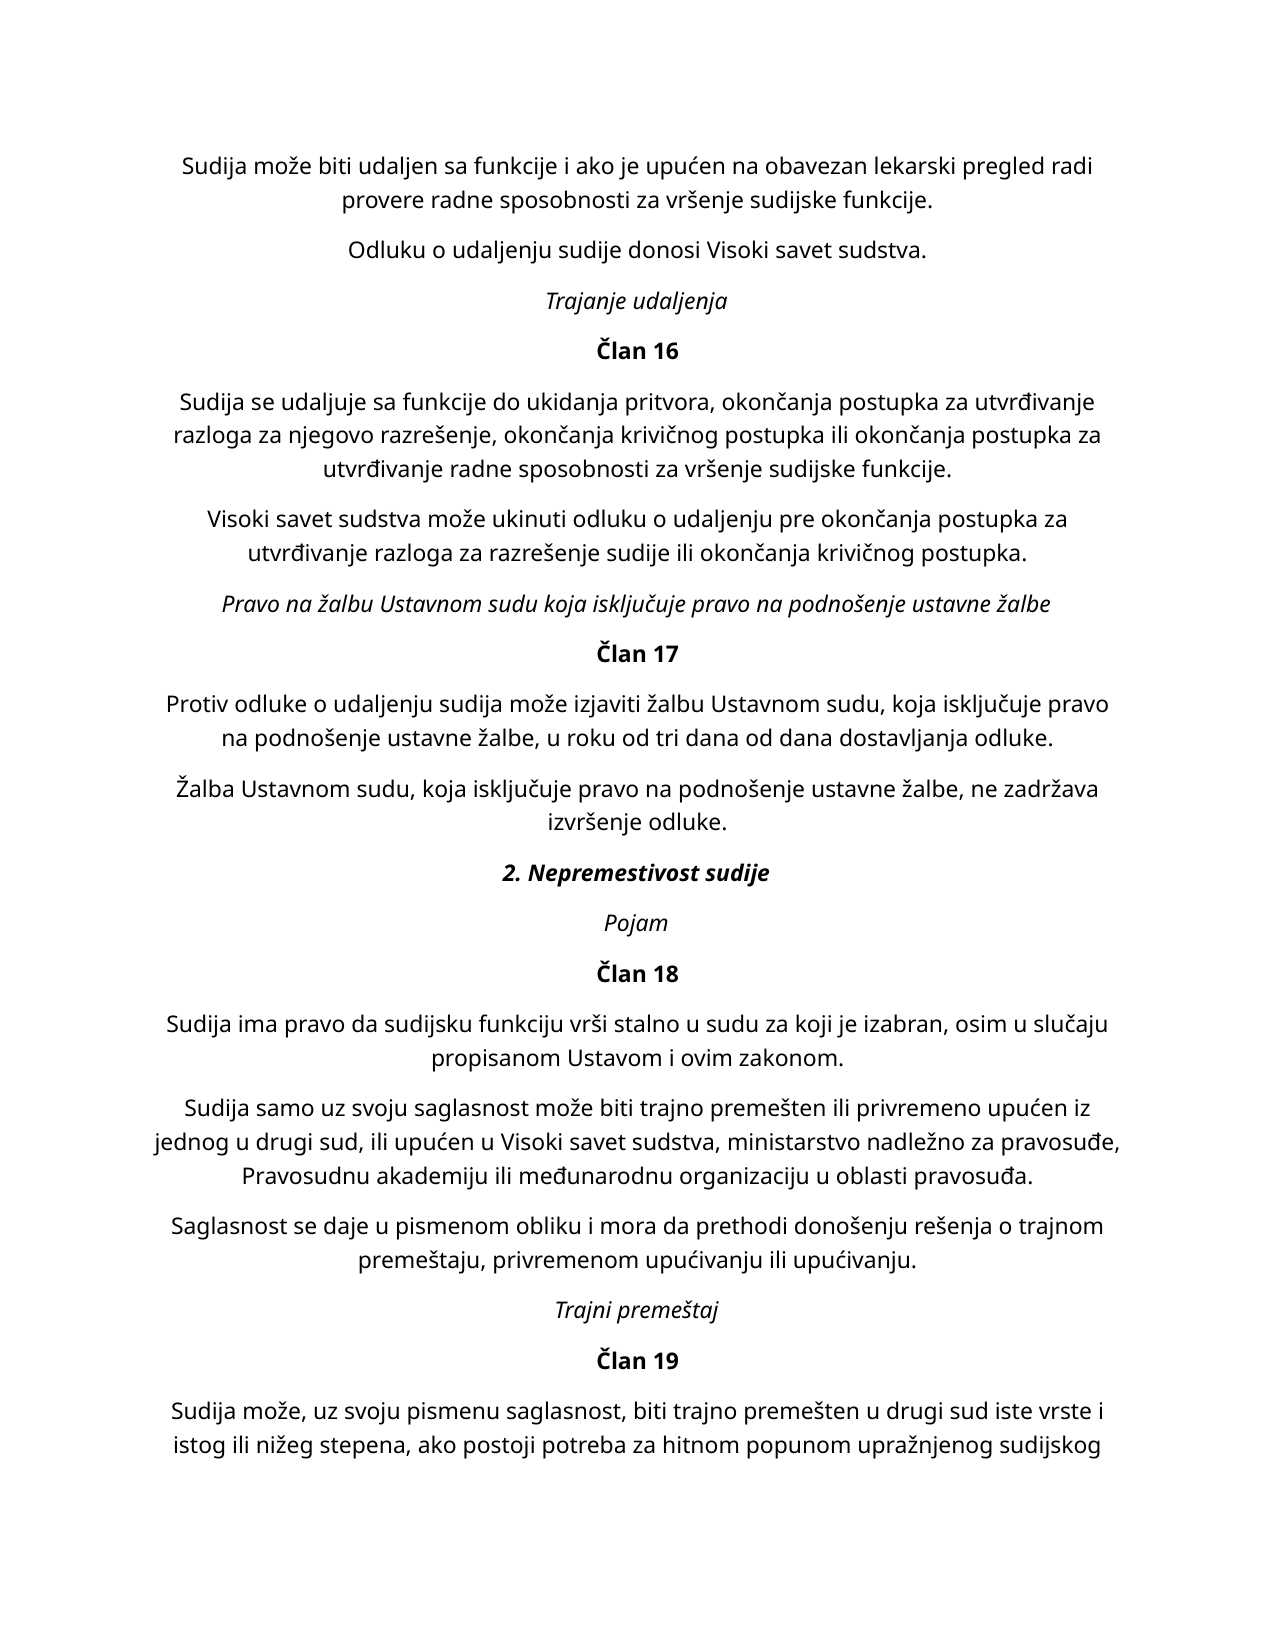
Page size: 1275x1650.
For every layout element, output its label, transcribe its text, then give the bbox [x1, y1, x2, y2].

text Sudija ima pravo da sudijsku funkciju vrši stalno u sudu za koji je izabran, osim u slučaju propisanom Ustavom i ovim zakonom. [150, 1008, 1125, 1073]
text Visoki savet sudstva može ukinuti odluku o udaljenju pre okončanja postupka za utvrđivanje razloga za razrešenje sudije ili okončanja krivičnog postupka. [150, 503, 1125, 568]
text Član 16 [150, 335, 1125, 366]
text Pojam [150, 907, 1125, 938]
text Saglasnost se daje u pismenom obliku i mora da prethodi donošenju rešenja o trajnom premeštaju, privremenom upućivanju ili upućivanju. [150, 1210, 1125, 1275]
text Sudija se udaljuje sa funkcije do ukidanja pritvora, okončanja postupka za utvrđivanje razloga za njegovo razrešenje, okončanja krivičnog postupka ili okončanja postupka za utvrđivanje radne sposobnosti za vršenje sudijske funkcije. [150, 385, 1125, 484]
text Član 18 [150, 957, 1125, 989]
text Trajanje udaljenja [150, 284, 1125, 316]
text Član 17 [150, 638, 1125, 669]
text Trajni premeštaj [150, 1294, 1125, 1325]
text Sudija može biti udaljen sa funkcije i ako je upućen na obavezan lekarski pregled radi provere radne sposobnosti za vršenje sudijske funkcije. [150, 150, 1125, 215]
text Odluku o udaljenju sudije donosi Visoki savet sudstva. [150, 234, 1125, 265]
text Sudija samo uz svoju saglasnost može biti trajno premešten ili privremeno upućen iz jednog u drugi sud, ili upućen u Visoki savet sudstva, ministarstvo nadležno za pravosuđe, Pravosudnu akademiju ili međunarodnu organizaciju u oblasti pravosuđa. [150, 1092, 1125, 1191]
text Protiv odluke o udaljenju sudija može izjaviti žalbu Ustavnom sudu, koja isključuje pravo na podnošenje ustavne žalbe, u roku od tri dana od dana dostavljanja odluke. [150, 688, 1125, 753]
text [150, 1395, 1125, 1460]
text 2. Nepremestivost sudije [150, 857, 1125, 888]
text Žalba Ustavnom sudu, koja isključuje pravo na podnošenje ustavne žalbe, ne zadržava izvršenje odluke. [150, 772, 1125, 837]
text Član 19 [150, 1344, 1125, 1376]
text Pravo na žalbu Ustavnom sudu koja isključuje pravo na podnošenje ustavne žalbe [150, 587, 1125, 619]
